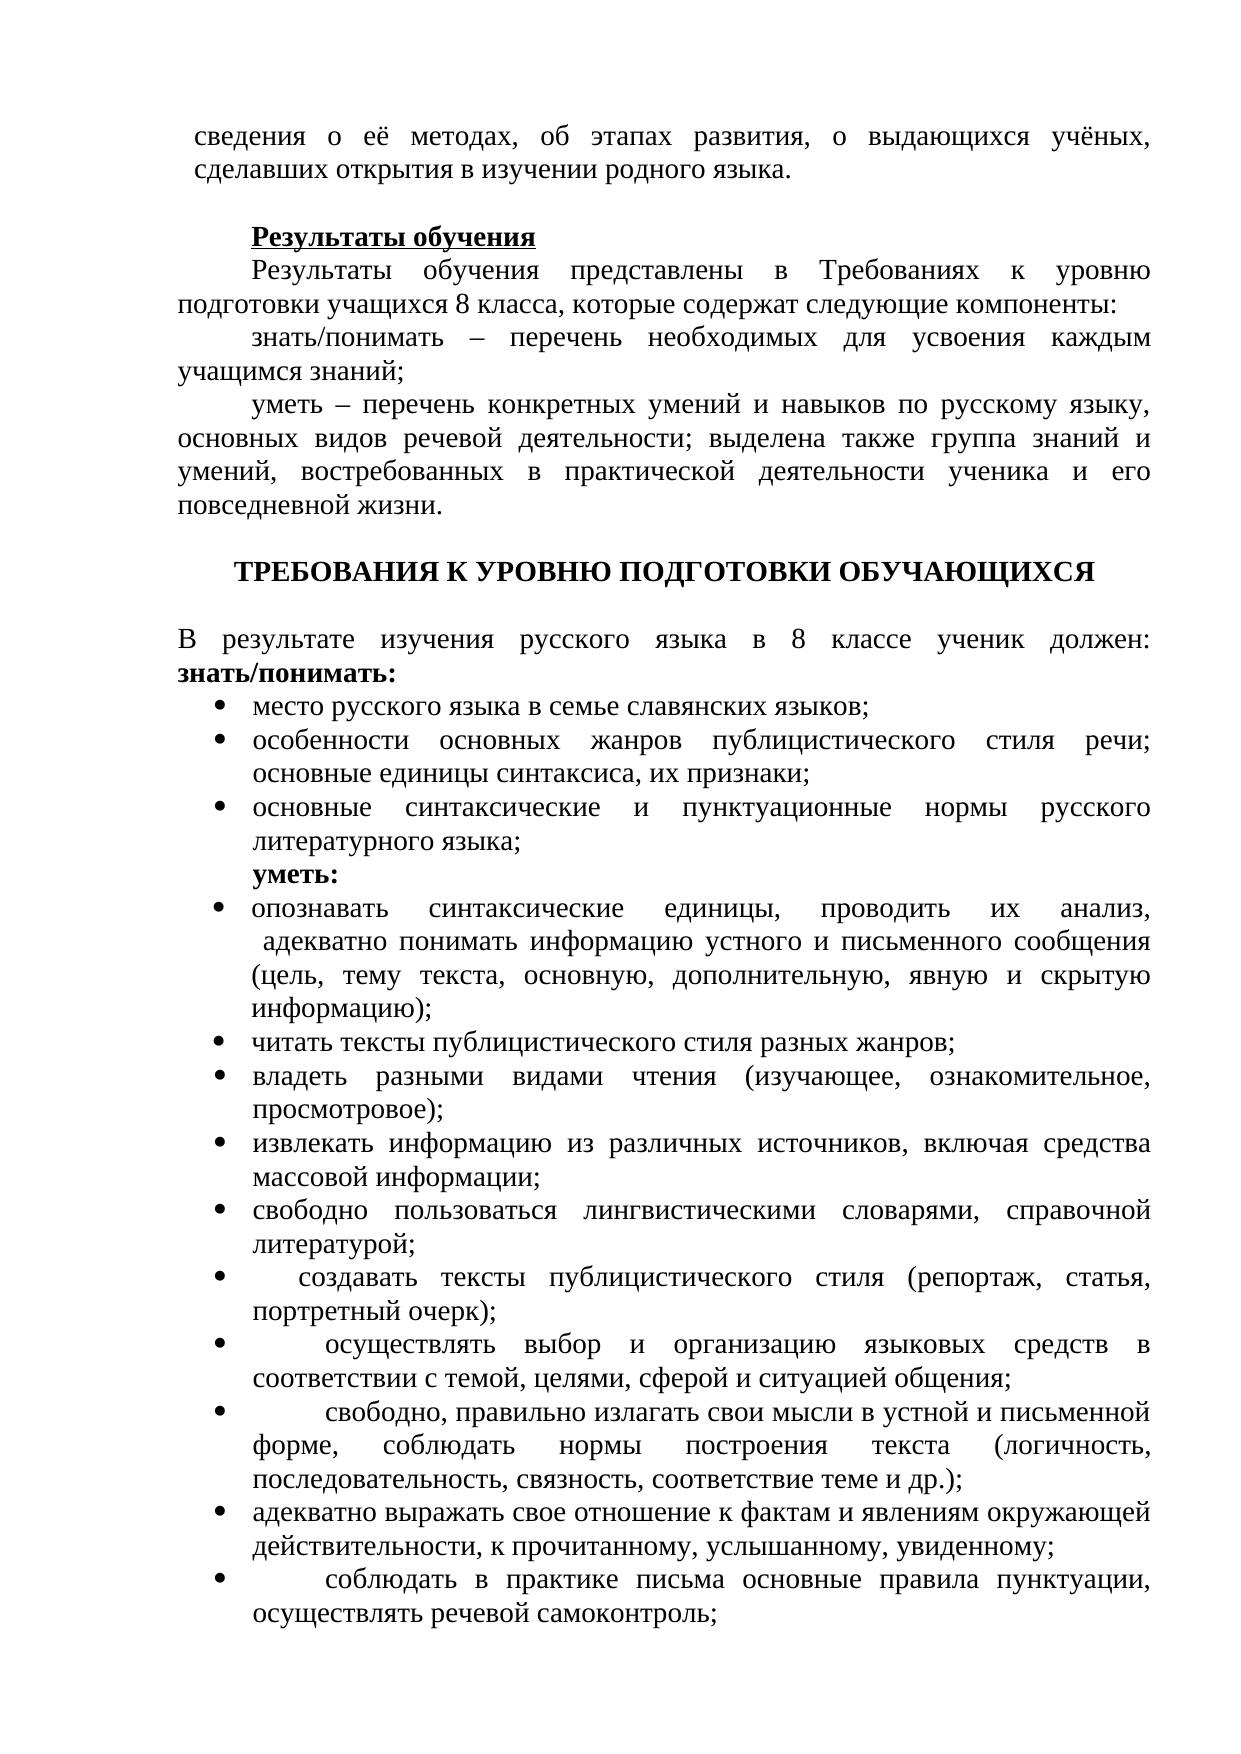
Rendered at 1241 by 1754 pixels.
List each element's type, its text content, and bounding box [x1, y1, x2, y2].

text уметь – перечень конкретных умений и навыков по русскому языку, основных видов речевой деятельности; выделена также группа знаний и умений, востребованных в практической деятельности ученика и его повседневной жизни. [177, 386, 1152, 521]
list владеть разными видами чтения (изучающее, ознакомительное, просмотровое); [215, 1058, 1152, 1125]
list читать тексты публицистического стиля разных жанров; [213, 1024, 1152, 1058]
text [194, 118, 1152, 185]
list извлекать информацию из различных источников, включая средства массовой информации; [215, 1125, 1152, 1192]
list осуществлять выбор и организацию языковых средств в соответствии с темой, целями, сферой и ситуацией общения; [215, 1327, 1152, 1394]
text знать/понимать – перечень необходимых для усвоения каждым учащимся знаний; [177, 319, 1152, 386]
text Результаты обучения [177, 219, 1152, 252]
list свободно пользоваться лингвистическими словарями, справочной литературой; [215, 1192, 1152, 1259]
text ТРЕБОВАНИЯ К УРОВНЮ ПОДГОТОВКИ ОБУЧАЮЩИХСЯ [177, 554, 1152, 588]
list адекватно выражать свое отношение к фактам и явлениям окружающей действительности, к прочитанному, услышанному, увиденному; [215, 1494, 1152, 1562]
list опознавать синтаксические единицы, проводить их анализ, адекватно понимать информацию устного и письменного сообщения (цель, тему текста, основную, дополнительную, явную и скрытую информацию); [213, 890, 1152, 1024]
list место русского языка в семье славянских языков; [215, 688, 1152, 722]
list свободно, правильно излагать свои мысли в устной и письменной форме, соблюдать нормы построения текста (логичность, последовательность, связность, соответствие теме и др.); [215, 1394, 1152, 1494]
text Результаты обучения представлены в Требованиях к уровню подготовки учащихся 8 класса, которые содержат следующие компоненты: [177, 252, 1152, 319]
text уметь: [252, 856, 1152, 890]
text В результате изучения русского языка в 8 классе ученик должен: знать/понимать: [177, 588, 1152, 688]
list создавать тексты публицистического стиля (репортаж, статья, портретный очерк); [215, 1259, 1152, 1327]
list особенности основных жанров публицистического стиля речи; основные единицы синтаксиса, их признаки; [215, 722, 1152, 789]
list основные синтаксические и пунктуационные нормы русского литературного языка; [215, 789, 1152, 856]
list соблюдать в практике письма основные правила пунктуации, осуществлять речевой самоконтроль; [215, 1562, 1152, 1629]
